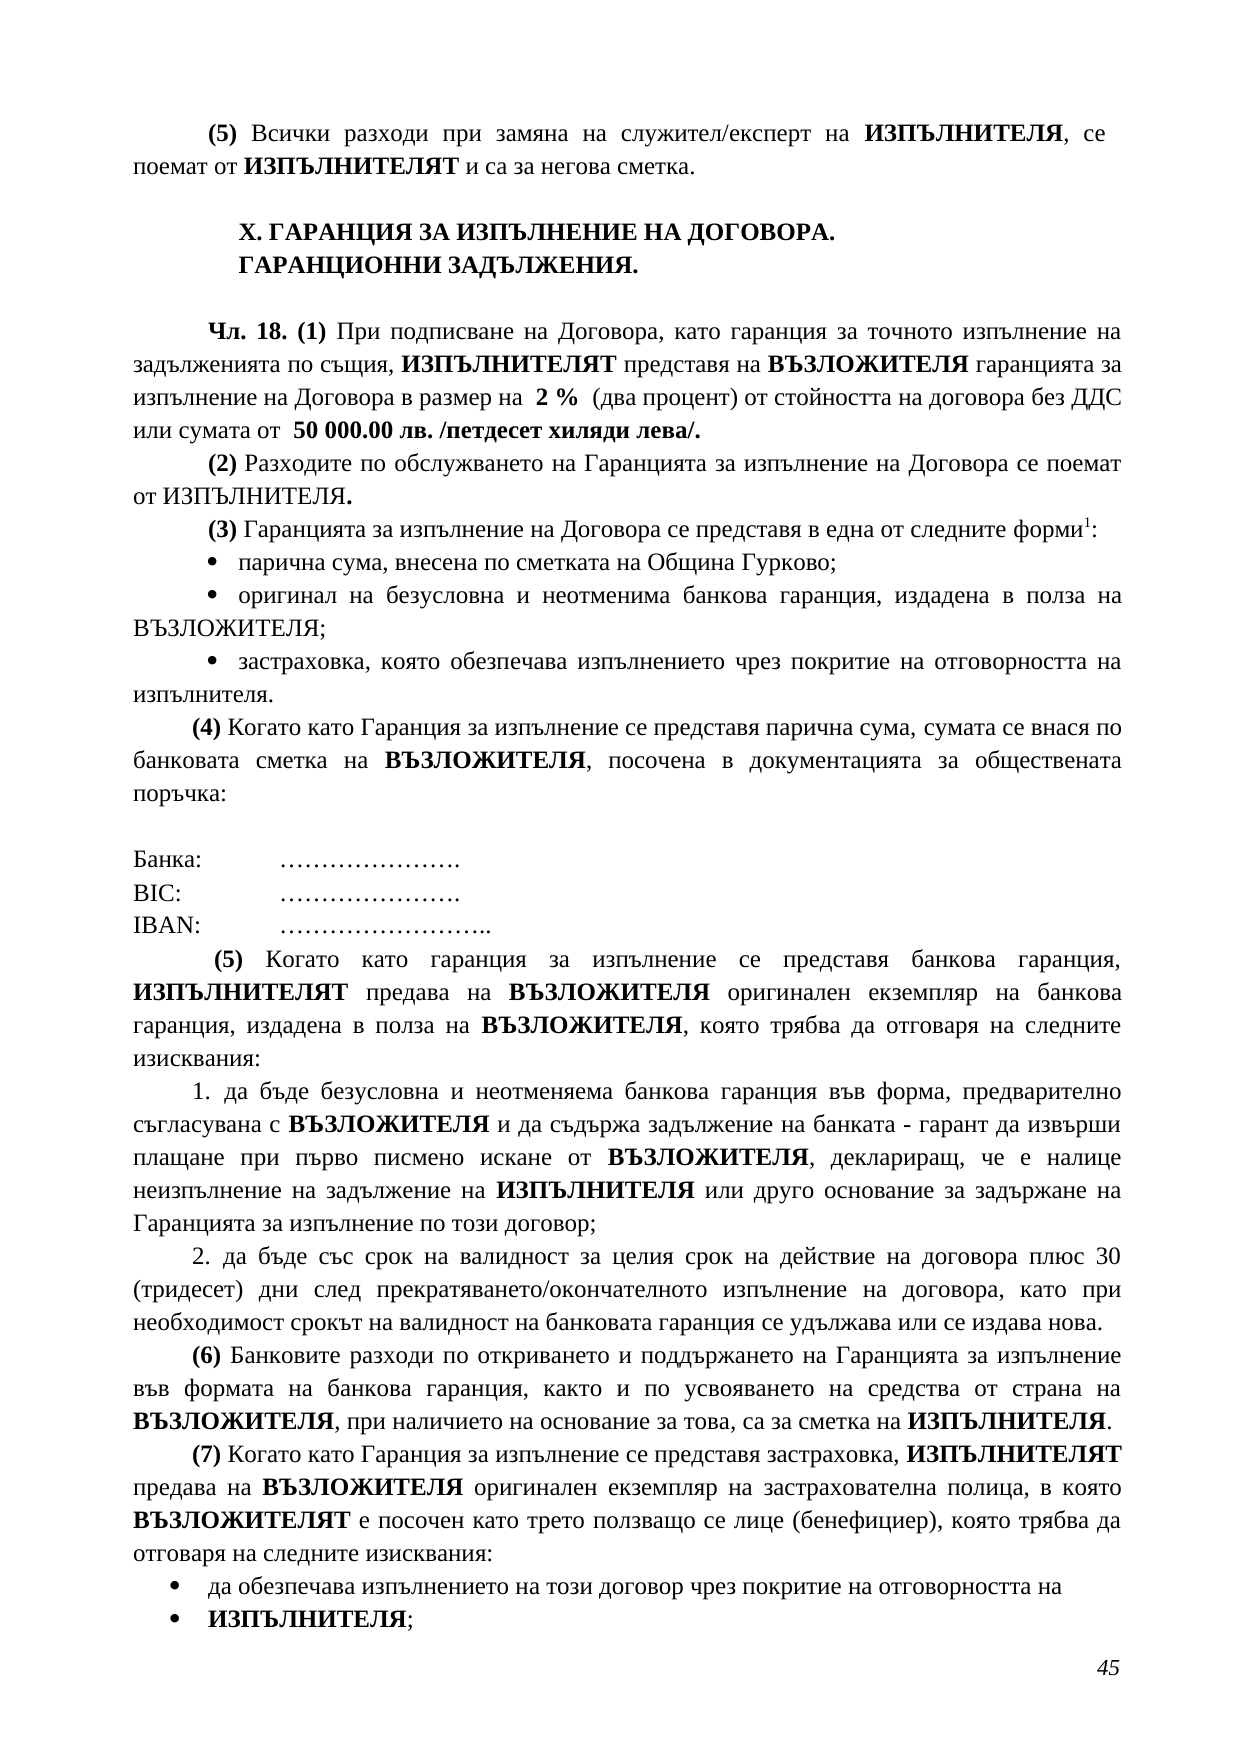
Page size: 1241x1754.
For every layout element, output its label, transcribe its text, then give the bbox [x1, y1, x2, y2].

subtitle Х. ГАРАНЦИЯ ЗА ИЗПЪЛНЕНИЕ НА ДОГОВОРА. [238, 217, 1012, 246]
list застраховка, която обезпечава изпълнението чрез покритие на отговорността на изпълнителя. [133, 646, 1122, 708]
list да бъде безусловна и неотменяема банкова гаранция във форма, предварително съгласувана с ВЪЗЛОЖИТЕЛЯ и да съдържа задължение на банката - гарант да извърши плащане при първо писмено искане от ВЪЗЛОЖИТЕЛЯ, деклариращ, че е налице неизпълнение на задължение на ИЗПЪЛНИТЕЛЯ или друго основание за задържане на Гаранцията за изпълнение по този договор; [133, 1076, 1122, 1237]
text (7) Когато като Гаранция за изпълнение се представя застраховка, ИЗПЪЛНИТЕЛЯТ предава на ВЪЗЛОЖИТЕЛЯ оригинален екземпляр на застрахователна полица, в която ВЪЗЛОЖИТЕЛЯТ е посочен като трето ползващо се лице (бенефициер), която трябва да отговаря на следните изисквания: [133, 1439, 1122, 1567]
text BIC: …………………. [133, 878, 1122, 906]
text (3) Гаранцията за изпълнение на Договора се представя в една от следните форми1: [133, 514, 1122, 543]
text (6) Банковите разходи по откриването и поддържането на Гаранцията за изпълнение във формата на банкова гаранция, както и по усвояването на средства от страна на ВЪЗЛОЖИТЕЛЯ, при наличието на основание за това, са за сметка на ИЗПЪЛНИТЕЛЯ. [133, 1340, 1122, 1435]
text Банка: …………………. [133, 844, 1122, 873]
list парична сума, внесена по сметката на Община Гурково; [133, 547, 1122, 576]
text (5) Когато като гаранция за изпълнение се представя банкова гаранция, ИЗПЪЛНИТЕЛЯТ предава на ВЪЗЛОЖИТЕЛЯ оригинален екземпляр на банкова гаранция, издадена в полза на ВЪЗЛОЖИТЕЛЯ, която трябва да отговаря на следните изисквания: [133, 944, 1122, 1071]
list да бъде със срок на валидност за целия срок на действие на договора плюс 30 (тридесет) дни след прекратяването/окончателното изпълнение на договора, като при необходимост срокът на валидност на банковата гаранция се удължава или се издава нова. [133, 1241, 1122, 1336]
list оригинал на безусловна и неотменима банкова гаранция, издадена в полза на ВЪЗЛОЖИТЕЛЯ; [133, 580, 1122, 642]
text (4) Когато като Гаранция за изпълнение се представя парична сума, сумата се внася по банковата сметка на ВЪЗЛОЖИТЕЛЯ, посочена в документацията за обществената поръчка: [133, 712, 1122, 807]
text Чл. 18. (1) При подписване на Договора, като гаранция за точното изпълнение на задълженията по същия, ИЗПЪЛНИТЕЛЯТ представя на ВЪЗЛОЖИТЕЛЯ гаранцията за изпълнение на Договора в размер на 2 % (два процент) от стойността на договора без ДДС или сумата от 50 000.00 лв. /петдесет хиляди лева/. [133, 316, 1122, 444]
text (5) Всички разходи при замяна на служител/експерт на ИЗПЪЛНИТЕЛЯ, се поемат от ИЗПЪЛНИТЕЛЯТ и са за негова сметка. [133, 118, 1105, 180]
subtitle ГАРАНЦИОННИ ЗАДЪЛЖЕНИЯ. [238, 250, 1012, 279]
list да обезпечава изпълнението на този договор чрез покритие на отговорността на [170, 1571, 1122, 1600]
text IBAN: …………………….. [133, 911, 1122, 939]
text (2) Разходите по обслужването на Гаранцията за изпълнение на Договора се поемат от ИЗПЪЛНИТЕЛЯ. [133, 448, 1122, 510]
list ИЗПЪЛНИТЕЛЯ; [170, 1604, 1122, 1633]
